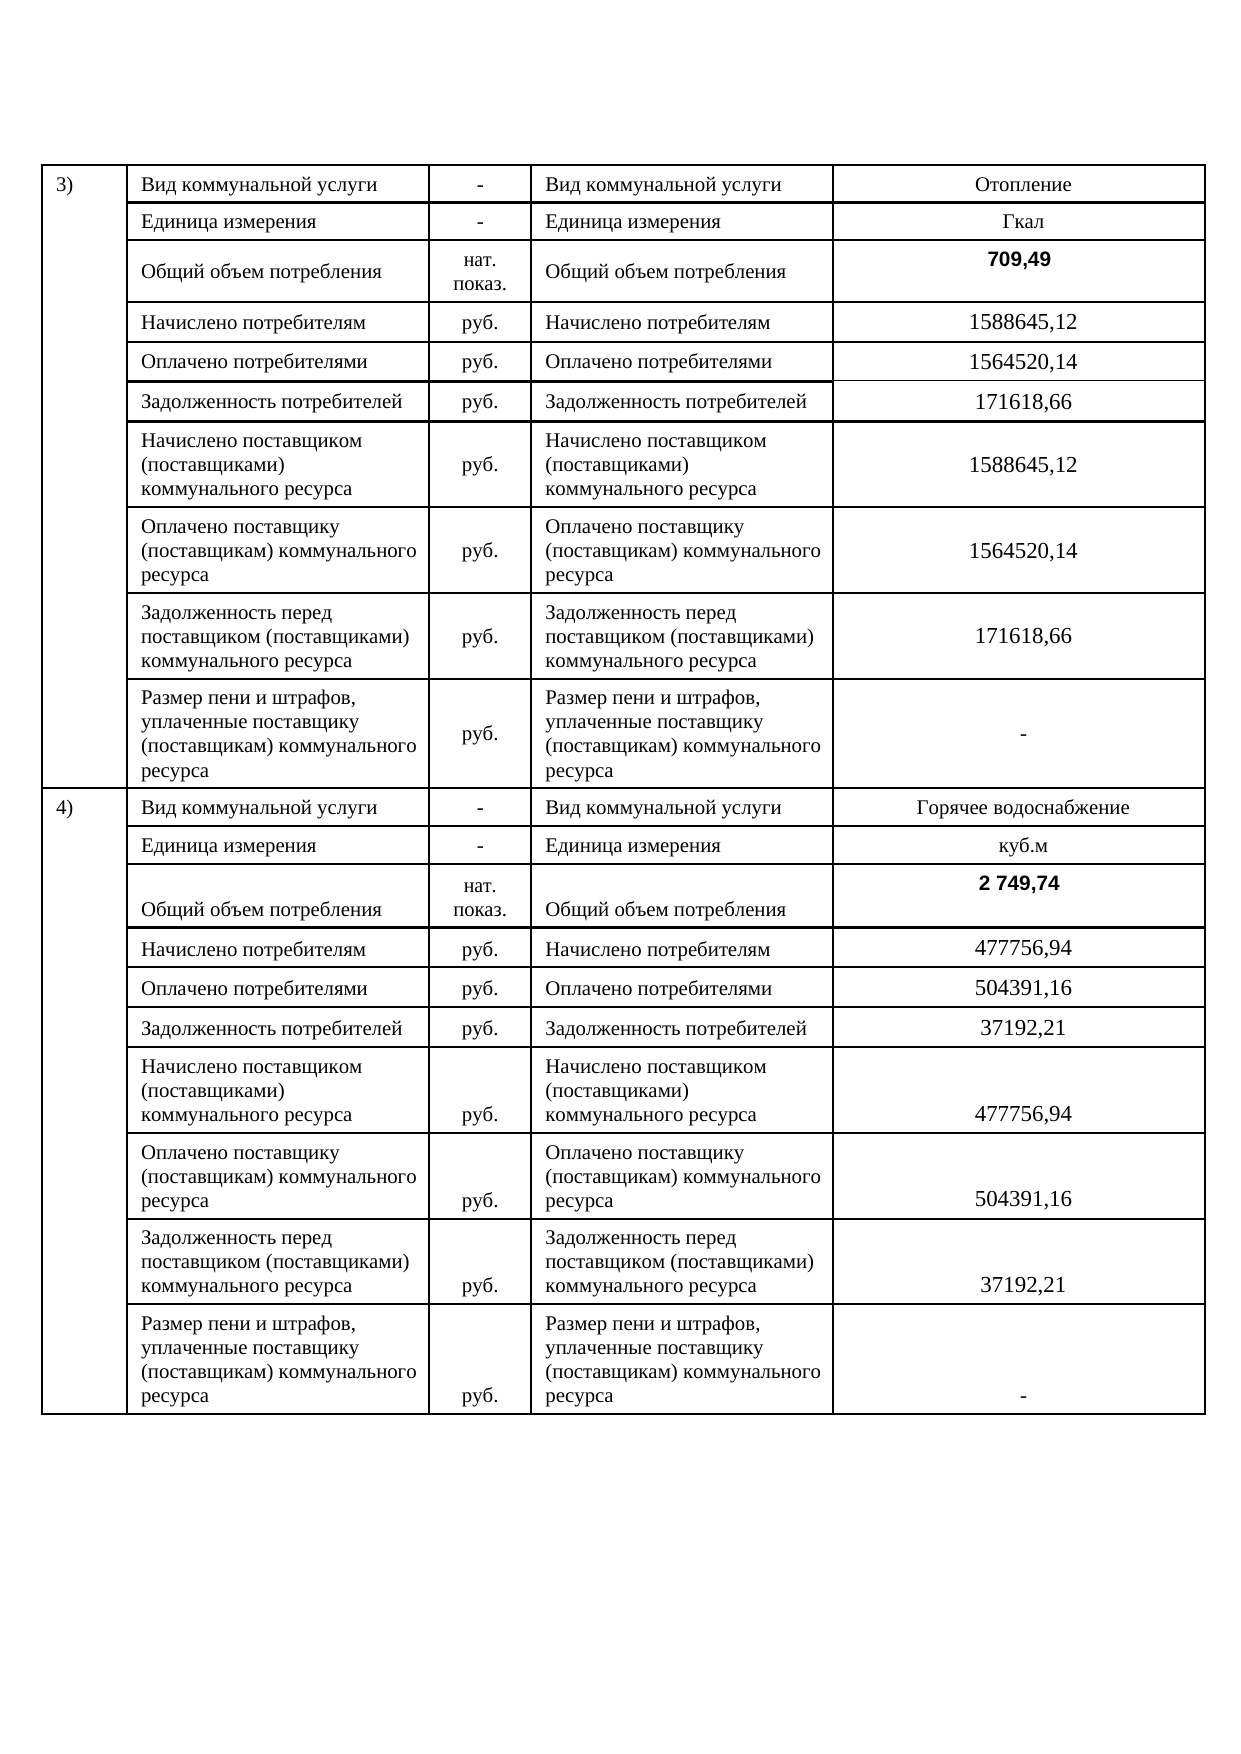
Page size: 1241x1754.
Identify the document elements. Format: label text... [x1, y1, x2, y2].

table_cell 709,49 [834, 241, 1204, 301]
table_cell - [430, 827, 530, 862]
table_cell Единица измерения [128, 827, 428, 862]
table_cell 37192,21 [834, 1008, 1204, 1046]
table_cell Оплачено потребителями [532, 968, 832, 1006]
table_cell Размер пени и штрафов, уплаченные поставщику (поставщикам) коммунального ресурса [532, 1305, 832, 1413]
table_cell Начислено потребителям [532, 929, 832, 966]
table_cell Общий объем потребления [128, 241, 428, 301]
table_cell руб. [430, 423, 530, 506]
table_header 3) [43, 166, 126, 787]
table_cell 171618,66 [834, 594, 1204, 677]
table_cell Горячее водоснабжение [834, 789, 1204, 825]
table_cell руб. [430, 680, 530, 787]
table_header Отопление [834, 166, 1204, 201]
table_cell Единица измерения [128, 204, 428, 239]
table_cell 37192,21 [834, 1220, 1204, 1303]
table_cell руб. [430, 1305, 530, 1413]
table_cell Единица измерения [532, 827, 832, 862]
table_cell Начислено поставщиком (поставщиками) коммунального ресурса [532, 1048, 832, 1132]
table_cell Общий объем потребления [532, 241, 832, 301]
table_cell Задолженность потребителей [532, 1008, 832, 1046]
table_cell руб. [430, 1134, 530, 1217]
table_cell - [430, 789, 530, 825]
table_cell Оплачено потребителями [128, 968, 428, 1006]
table_cell Задолженность перед поставщиком (поставщиками) коммунального ресурса [532, 1220, 832, 1303]
table_cell Оплачено потребителями [128, 343, 428, 380]
table_cell Задолженность потребителей [532, 383, 832, 420]
table_cell 1588645,12 [834, 303, 1204, 341]
table_cell 477756,94 [834, 1048, 1204, 1132]
table_cell руб. [430, 968, 530, 1006]
table_cell 1588645,12 [834, 423, 1204, 506]
table_cell - [430, 204, 530, 239]
table_cell Размер пени и штрафов, уплаченные поставщику (поставщикам) коммунального ресурса [532, 680, 832, 787]
table_cell руб. [430, 383, 530, 420]
table_cell Начислено поставщиком (поставщиками) коммунального ресурса [128, 1048, 428, 1132]
table_cell Начислено потребителям [128, 929, 428, 966]
table_header Вид коммунальной услуги [128, 166, 428, 201]
table_cell Оплачено поставщику (поставщикам) коммунального ресурса [128, 508, 428, 592]
table_cell Вид коммунальной услуги [128, 789, 428, 825]
table_cell Оплачено поставщику (поставщикам) коммунального ресурса [128, 1134, 428, 1217]
table_cell Размер пени и штрафов, уплаченные поставщику (поставщикам) коммунального ресурса [128, 1305, 428, 1413]
table_cell Оплачено поставщику (поставщикам) коммунального ресурса [532, 1134, 832, 1217]
table_cell Начислено поставщиком (поставщиками) коммунального ресурса [128, 423, 428, 506]
table_cell руб. [430, 343, 530, 380]
table_cell Задолженность потребителей [128, 1008, 428, 1046]
table_header Вид коммунальной услуги [532, 166, 832, 201]
table_cell - [834, 680, 1204, 787]
table_cell Начислено потребителям [128, 303, 428, 341]
table_cell руб. [430, 594, 530, 677]
table_cell Общий объем потребления [128, 865, 428, 926]
table_cell Вид коммунальной услуги [532, 789, 832, 825]
table_cell руб. [430, 508, 530, 592]
table_cell Начислено поставщиком (поставщиками) коммунального ресурса [532, 423, 832, 506]
table_cell 477756,94 [834, 929, 1204, 966]
table_cell Гкал [834, 204, 1204, 239]
table_cell руб. [430, 929, 530, 966]
table_cell - [834, 1305, 1204, 1413]
table_cell руб. [430, 1008, 530, 1046]
table_cell Оплачено потребителями [532, 343, 832, 380]
table_cell руб. [430, 1220, 530, 1303]
table_cell Задолженность потребителей [128, 383, 428, 420]
table_cell Задолженность перед поставщиком (поставщиками) коммунального ресурса [128, 1220, 428, 1303]
table_cell Единица измерения [532, 204, 832, 239]
table_cell 171618,66 [834, 381, 1204, 420]
table_cell нат. показ. [430, 865, 530, 926]
table_cell 1564520,14 [834, 508, 1204, 592]
table_cell Размер пени и штрафов, уплаченные поставщику (поставщикам) коммунального ресурса [128, 680, 428, 787]
table_cell куб.м [834, 827, 1204, 862]
table_cell Задолженность перед поставщиком (поставщиками) коммунального ресурса [128, 594, 428, 677]
table_cell нат. показ. [430, 241, 530, 301]
table_cell 2 749,74 [834, 865, 1204, 926]
table_cell 504391,16 [834, 968, 1204, 1006]
table_cell Задолженность перед поставщиком (поставщиками) коммунального ресурса [532, 594, 832, 677]
table_cell 504391,16 [834, 1134, 1204, 1217]
table_cell руб. [430, 303, 530, 341]
table_cell Начислено потребителям [532, 303, 832, 341]
table_cell руб. [430, 1048, 530, 1132]
table_cell Общий объем потребления [532, 865, 832, 926]
table_header - [430, 166, 530, 201]
table_cell 1564520,14 [834, 343, 1204, 380]
table_cell Оплачено поставщику (поставщикам) коммунального ресурса [532, 508, 832, 592]
table_cell 4) [43, 789, 126, 1413]
